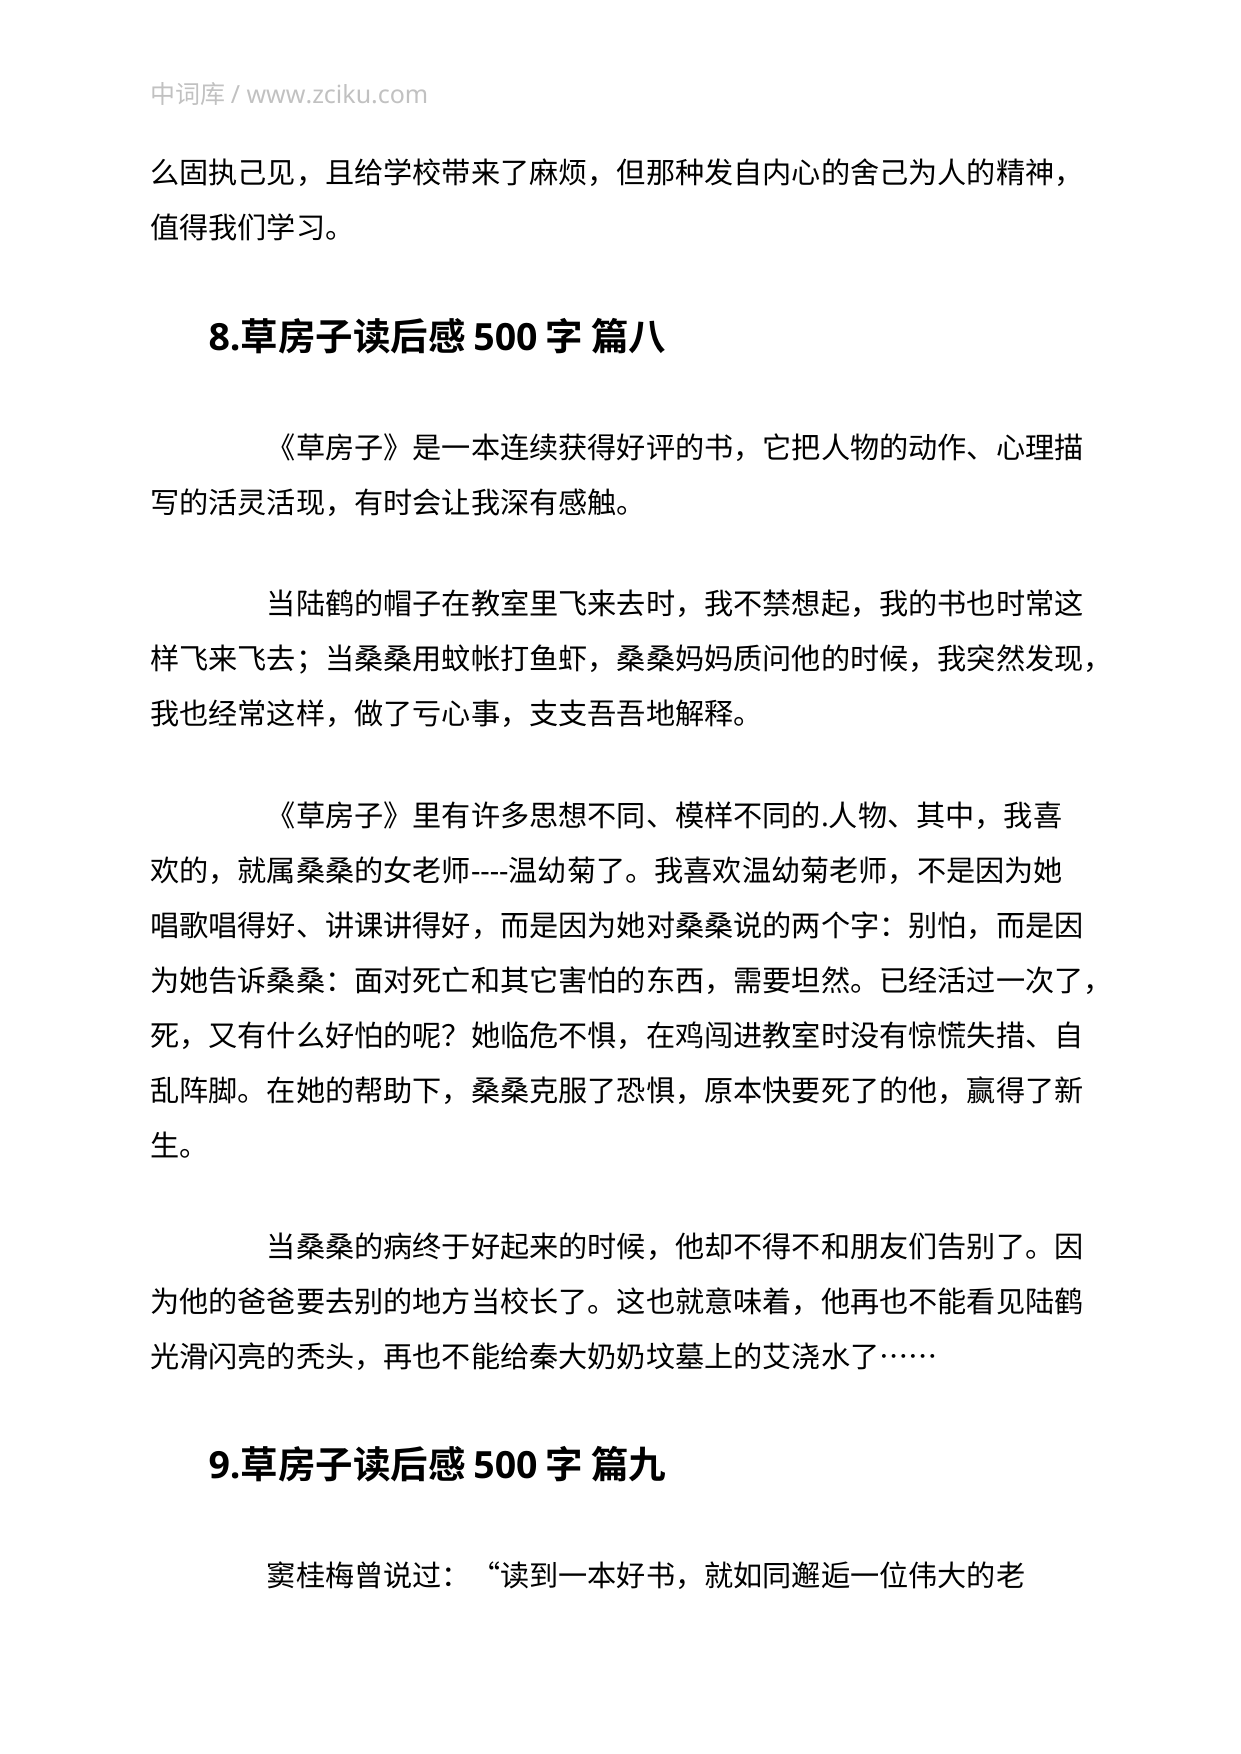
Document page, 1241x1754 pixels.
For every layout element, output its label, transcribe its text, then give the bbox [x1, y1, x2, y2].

text 8.草房子读后感500字 篇八 [150, 307, 1090, 361]
text 《草房子》里有许多思想不同、模样不同的.人物、其中，我喜欢的，就属桑桑的女老师----温幼菊了。我喜欢温幼菊老师，不是因为她唱歌唱得好、讲课讲得好，而是因为她对桑桑说的两个字：别怕，而是因为她告诉桑桑：面对死亡和其它害怕的东西，需要坦然。已经活过一次了，死，又有什么好怕的呢？她临危不惧，在鸡闯进教室时没有惊慌失措、自乱阵脚。在她的帮助下，桑桑克服了恐惧，原本快要死了的他，赢得了新生。 [150, 792, 1090, 1164]
text 当陆鹤的帽子在教室里飞来去时，我不禁想起，我的书也时常这样飞来飞去；当桑桑用蚊帐打鱼虾，桑桑妈妈质问他的时候，我突然发现，我也经常这样，做了亏心事，支支吾吾地解释。 [150, 581, 1090, 733]
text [150, 150, 1090, 247]
text 9.草房子读后感500字 篇九 [150, 1435, 1090, 1490]
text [150, 1553, 1090, 1595]
text 《草房子》是一本连续获得好评的书，它把人物的动作、心理描写的活灵活现，有时会让我深有感触。 [150, 424, 1090, 521]
text 当桑桑的病终于好起来的时候，他却不得不和朋友们告别了。因为他的爸爸要去别的地方当校长了。这也就意味着，他再也不能看见陆鹤光滑闪亮的秃头，再也不能给秦大奶奶坟墓上的艾浇水了…… [150, 1224, 1090, 1376]
